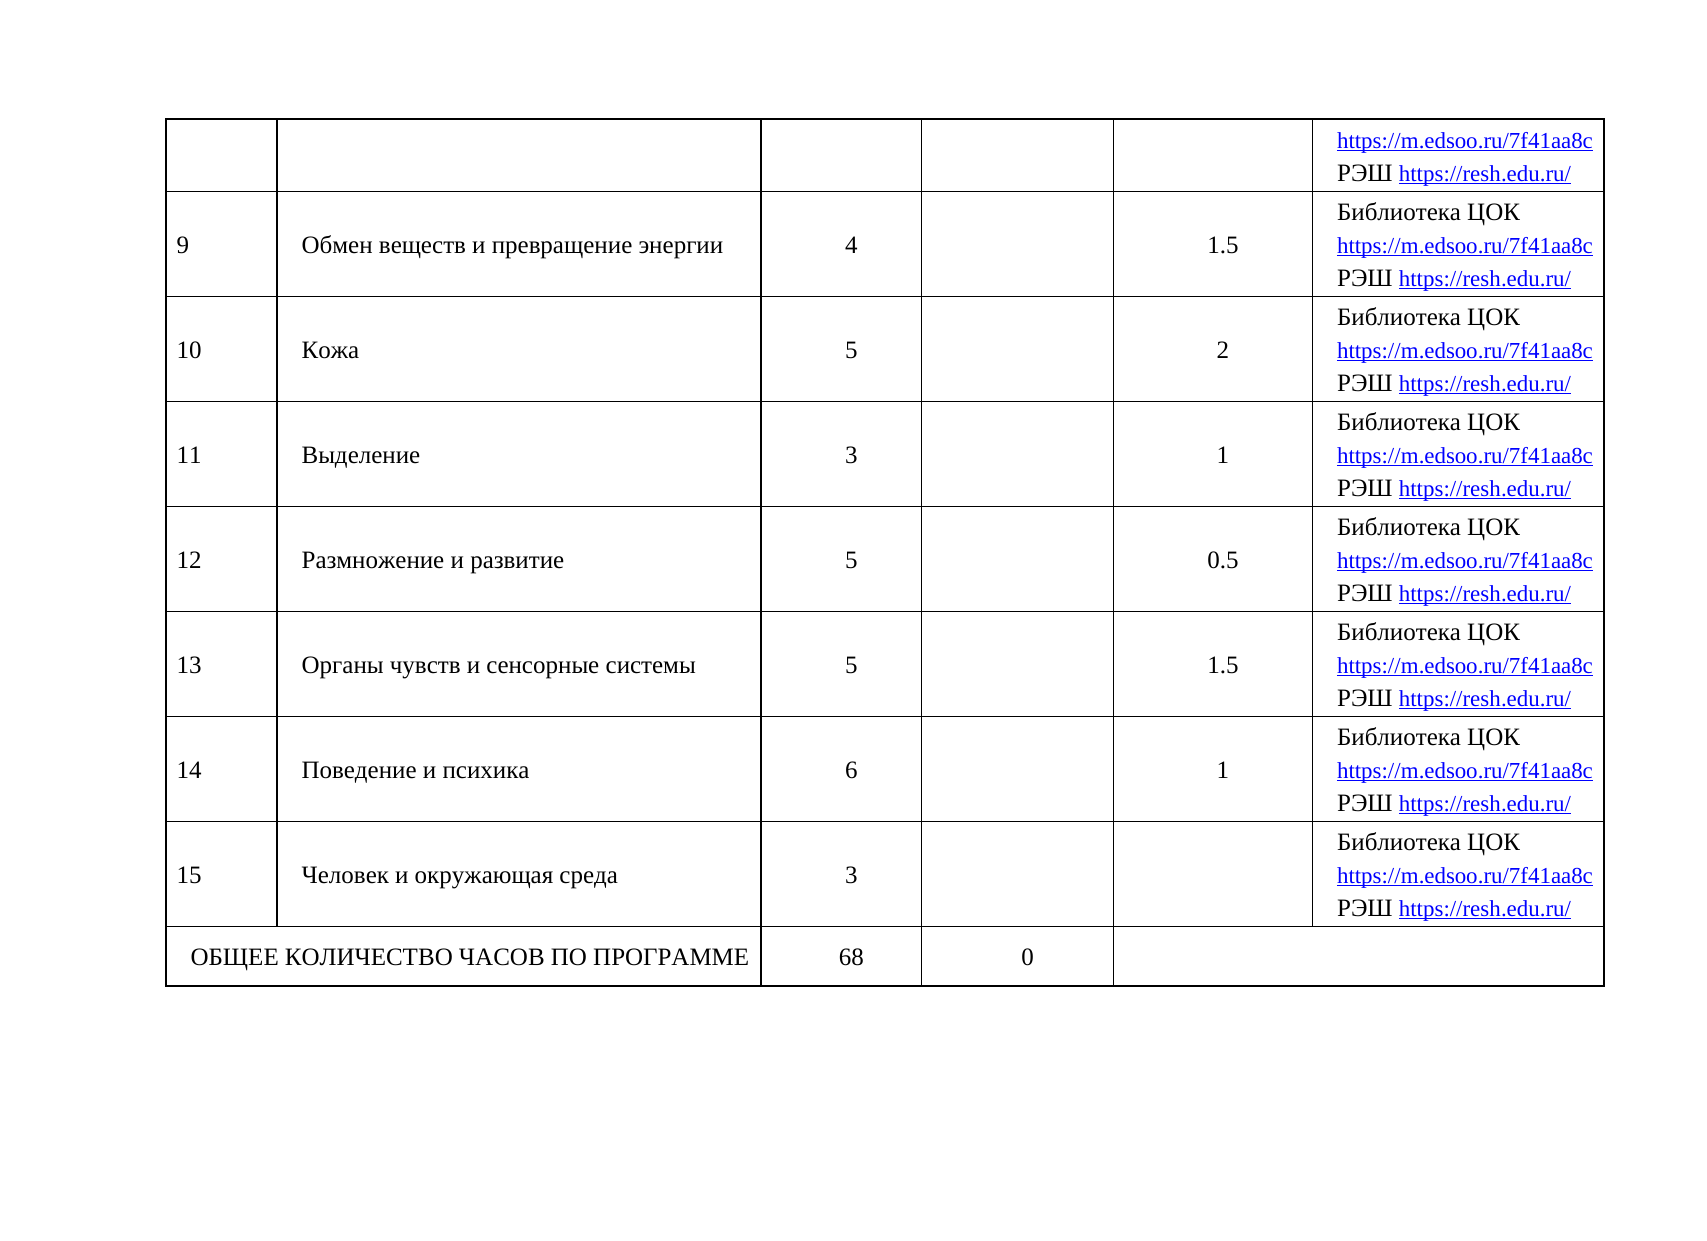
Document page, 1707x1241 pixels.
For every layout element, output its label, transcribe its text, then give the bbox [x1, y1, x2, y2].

table_cell [1114, 927, 1603, 985]
table_cell Выделение [278, 402, 760, 506]
table_cell 15 [167, 822, 276, 926]
table_cell [922, 717, 1113, 821]
table_cell 11 [167, 402, 276, 506]
table_cell 10 [167, 297, 276, 401]
table_cell 1 [1114, 717, 1312, 821]
table_cell 9 [167, 192, 276, 296]
table_cell 8 [167, 120, 276, 191]
table_cell [922, 120, 1113, 191]
table_cell 0.5 [1114, 507, 1312, 611]
table_cell 68 [762, 927, 921, 985]
table_cell Библиотека ЦОК https://m.edsoo.ru/7f41aa8c РЭШ https://resh.edu.ru/ [1313, 717, 1603, 821]
table_cell 1 [1114, 120, 1312, 191]
table_cell 6 [762, 717, 921, 821]
table_cell 3 [762, 402, 921, 506]
table_cell Библиотека ЦОК https://m.edsoo.ru/7f41aa8c РЭШ https://resh.edu.ru/ [1313, 297, 1603, 401]
table_cell 1 [1114, 402, 1312, 506]
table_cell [1313, 120, 1603, 191]
table_cell 13 [167, 612, 276, 716]
table_cell 4 [762, 192, 921, 296]
table_cell Поведение и психика [278, 717, 760, 821]
table_cell 1.5 [1114, 192, 1312, 296]
table_cell 1.5 [1114, 612, 1312, 716]
table_cell 5 [762, 612, 921, 716]
table_cell Библиотека ЦОК https://m.edsoo.ru/7f41aa8c РЭШ https://resh.edu.ru/ [1313, 507, 1603, 611]
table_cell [1313, 192, 1603, 296]
table_cell Библиотека ЦОК https://m.edsoo.ru/7f41aa8c РЭШ https://resh.edu.ru/ [1313, 612, 1603, 716]
table_cell [922, 402, 1113, 506]
table_cell 12 [167, 507, 276, 611]
table_cell Размножение и развитие [278, 507, 760, 611]
table_cell 2 [1114, 297, 1312, 401]
table_cell [922, 612, 1113, 716]
table_cell [922, 192, 1113, 296]
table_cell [278, 120, 760, 191]
table_cell Органы чувств и сенсорные системы [278, 612, 760, 716]
table_cell [1114, 822, 1312, 926]
table_cell Кожа [278, 297, 760, 401]
table_cell 6 [762, 120, 921, 191]
table_cell 0 [922, 927, 1113, 985]
table_cell 3 [762, 822, 921, 926]
table_cell 5 [762, 507, 921, 611]
table_cell Человек и окружающая среда [278, 822, 760, 926]
table_cell [922, 507, 1113, 611]
table_cell [922, 297, 1113, 401]
table_cell Обмен веществ и превращение энергии [278, 192, 760, 296]
table_cell ОБЩЕЕ КОЛИЧЕСТВО ЧАСОВ ПО ПРОГРАММЕ [167, 927, 760, 985]
table_cell 5 [762, 297, 921, 401]
table_cell 14 [167, 717, 276, 821]
table_cell Библиотека ЦОК https://m.edsoo.ru/7f41aa8c РЭШ https://resh.edu.ru/ [1313, 402, 1603, 506]
table_cell [922, 822, 1113, 926]
table_cell Библиотека ЦОК https://m.edsoo.ru/7f41aa8c РЭШ https://resh.edu.ru/ [1313, 822, 1603, 926]
